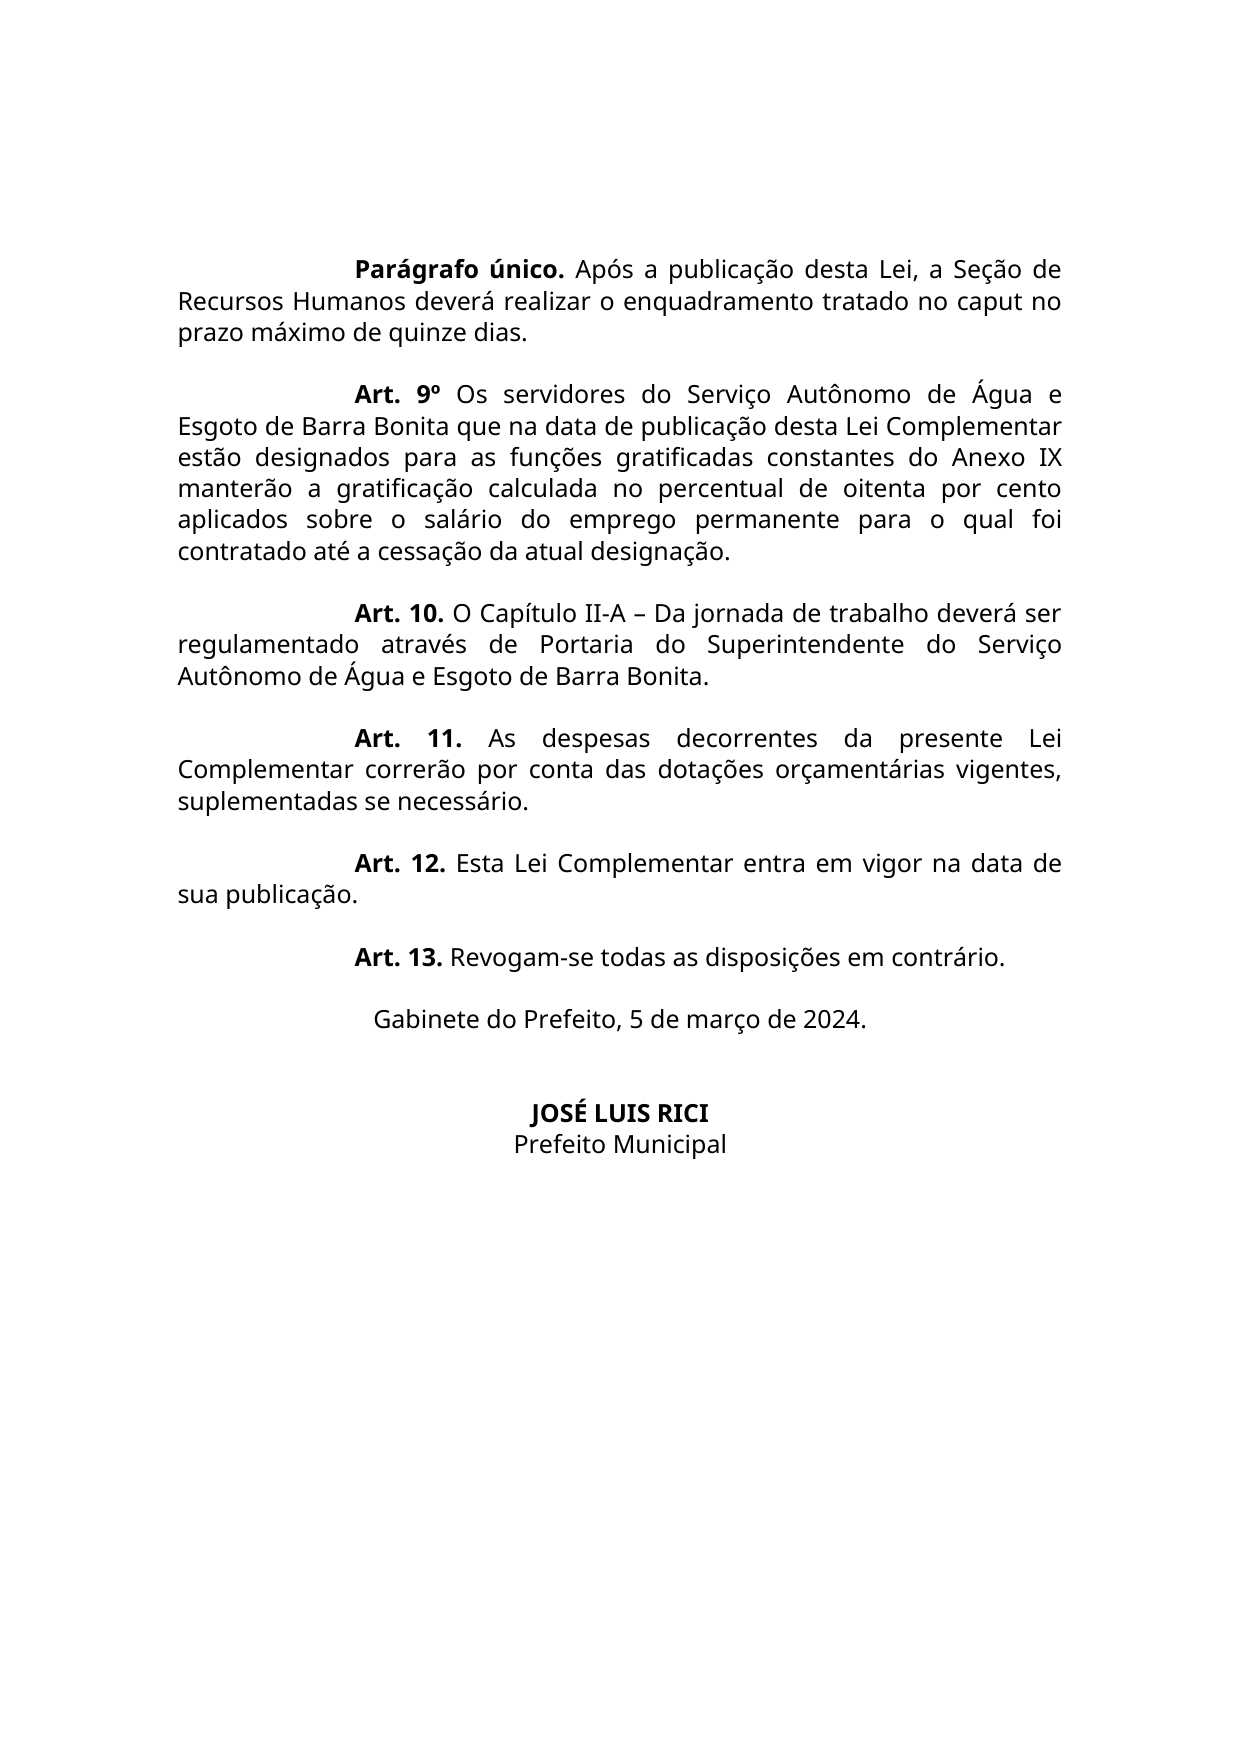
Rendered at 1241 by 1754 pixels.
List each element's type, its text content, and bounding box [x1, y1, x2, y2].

text Art. 9º Os servidores do Serviço Autônomo de Água e Esgoto de Barra Bonita que na data de publicação desta Lei Complementar estão designados para as funções gratificadas constantes do Anexo IX manterão a gratificação calculada no percentual de oitenta por cento aplicados sobre o salário do emprego permanente para o qual foi contratado até a cessação da atual designação. [177, 379, 1063, 566]
text Prefeito Municipal [177, 1129, 1063, 1160]
text Parágrafo único. Após a publicação desta Lei, a Seção de Recursos Humanos deverá realizar o enquadramento tratado no caput no prazo máximo de quinze dias. [177, 254, 1063, 348]
text Art. 11. As despesas decorrentes da presente Lei Complementar correrão por conta das dotações orçamentárias vigentes, suplementadas se necessário. [177, 723, 1063, 816]
text Art. 12. Esta Lei Complementar entra em vigor na data de sua publicação. [177, 848, 1063, 910]
text Art. 13. Revogam-se todas as disposições em contrário. [177, 941, 1063, 973]
text JOSÉ LUIS RICI [177, 1098, 1063, 1129]
text Gabinete do Prefeito, 5 de março de 2024. [177, 1004, 1063, 1035]
text Art. 10. O Capítulo II-A – Da jornada de trabalho deverá ser regulamentado através de Portaria do Superintendente do Serviço Autônomo de Água e Esgoto de Barra Bonita. [177, 598, 1063, 691]
